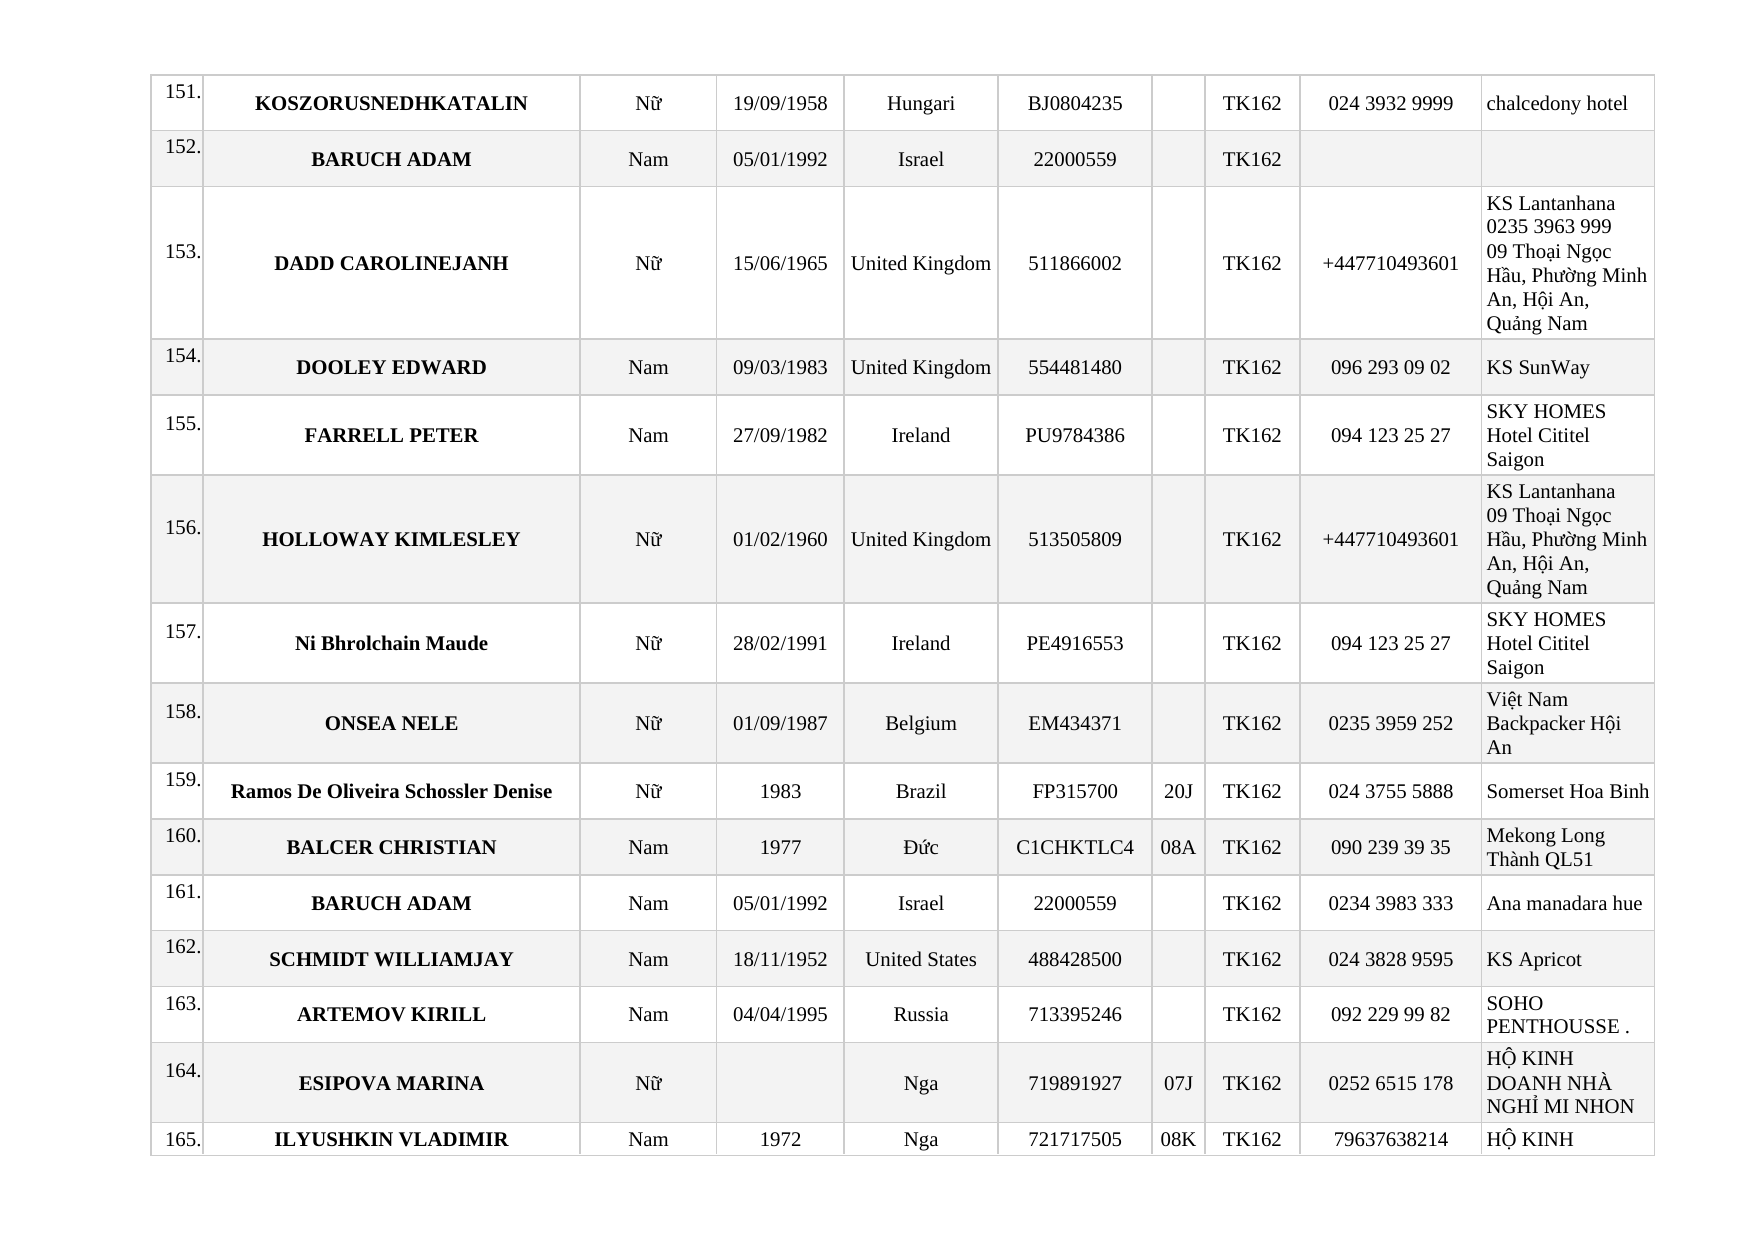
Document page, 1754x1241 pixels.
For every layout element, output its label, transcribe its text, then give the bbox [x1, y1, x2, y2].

table_cell Somerset Hoa Binh [1482, 764, 1654, 818]
table_cell 1983 [717, 764, 843, 818]
table_cell Nữ [581, 604, 716, 682]
table_cell Ireland [845, 396, 997, 474]
table_cell BJ0804235 [999, 76, 1151, 130]
table_cell 0235 3959 252 [1301, 684, 1481, 762]
table_cell Nữ [581, 76, 716, 130]
table_cell 22000559 [999, 131, 1151, 186]
table_cell [1153, 187, 1204, 338]
table_cell Việt Nam Backpacker Hội An [1482, 684, 1654, 762]
table_cell [1153, 476, 1204, 602]
table_cell 513505809 [999, 476, 1151, 602]
table_cell EM434371 [999, 684, 1151, 762]
table_cell KS Lantanhana 0235 3963 999 09 Thoại Ngọc Hầu, Phường Minh An, Hội An, Quảng Nam [1482, 187, 1654, 338]
table_cell Nam [581, 987, 716, 1042]
table_cell Nữ [581, 684, 716, 762]
table_cell [152, 476, 202, 602]
table_cell Israel [845, 876, 997, 930]
table_cell SKY HOMES Hotel Cititel Saigon [1482, 396, 1654, 474]
table_cell Russia [845, 987, 997, 1042]
table_cell 554481480 [999, 340, 1151, 394]
table_cell United Kingdom [845, 476, 997, 602]
table_cell 094 123 25 27 [1301, 604, 1481, 682]
table_cell Israel [845, 131, 997, 186]
table_cell 08K [1153, 1123, 1204, 1154]
table_cell 09/03/1983 [717, 340, 843, 394]
table_cell 05/01/1992 [717, 131, 843, 186]
table_cell [152, 76, 202, 130]
table_cell Mekong Long Thành QL51 [1482, 820, 1654, 874]
table_cell TK162 [1206, 131, 1299, 186]
table_cell [1153, 340, 1204, 394]
table_cell KS Lantanhana 09 Thoại Ngọc Hầu, Phường Minh An, Hội An, Quảng Nam [1482, 476, 1654, 602]
table_cell PE4916553 [999, 604, 1151, 682]
table_cell [152, 396, 202, 474]
table_cell 22000559 [999, 876, 1151, 930]
table_cell ARTEMOV KIRILL [204, 987, 579, 1042]
table_cell 488428500 [999, 931, 1151, 986]
table_cell Ireland [845, 604, 997, 682]
table_cell 024 3932 9999 [1301, 76, 1481, 130]
table_cell 094 123 25 27 [1301, 396, 1481, 474]
table_cell Nam [581, 131, 716, 186]
table_cell Nam [581, 820, 716, 874]
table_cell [1482, 1123, 1654, 1154]
table_cell TK162 [1206, 931, 1299, 986]
table_cell SOHO PENTHOUSSE . [1482, 987, 1654, 1042]
table_cell [1153, 684, 1204, 762]
table_cell 28/02/1991 [717, 604, 843, 682]
table_cell Ramos De Oliveira Schossler Denise [204, 764, 579, 818]
table_cell TK162 [1206, 1123, 1299, 1154]
table_cell 19/09/1958 [717, 76, 843, 130]
table_cell Ana manadara hue [1482, 876, 1654, 930]
table_cell TK162 [1206, 396, 1299, 474]
table_cell Nam [581, 1123, 716, 1154]
table_cell ONSEA NELE [204, 684, 579, 762]
table_cell United Kingdom [845, 187, 997, 338]
table_cell 024 3755 5888 [1301, 764, 1481, 818]
table_cell 096 293 09 02 [1301, 340, 1481, 394]
table_cell 024 3828 9595 [1301, 931, 1481, 986]
table_cell [152, 987, 202, 1042]
table_cell Brazil [845, 764, 997, 818]
table_cell PU9784386 [999, 396, 1151, 474]
table_cell DOOLEY EDWARD [204, 340, 579, 394]
table_cell HOLLOWAY KIMLESLEY [204, 476, 579, 602]
table_cell [1153, 76, 1204, 130]
table_cell Nga [845, 1043, 997, 1122]
table_cell TK162 [1206, 187, 1299, 338]
table_cell [1482, 131, 1654, 186]
table_cell BARUCH ADAM [204, 876, 579, 930]
table_cell [1301, 131, 1481, 186]
table_cell 713395246 [999, 987, 1151, 1042]
table_cell United States [845, 931, 997, 986]
table_cell Nữ [581, 187, 716, 338]
table_cell 0234 3983 333 [1301, 876, 1481, 930]
table_cell [152, 876, 202, 930]
table_cell 1972 [717, 1123, 843, 1154]
table_cell [152, 604, 202, 682]
table_cell DADD CAROLINEJANH [204, 187, 579, 338]
table_cell [152, 1043, 202, 1122]
table_cell [1153, 987, 1204, 1042]
table_cell 1977 [717, 820, 843, 874]
table_cell BALCER CHRISTIAN [204, 820, 579, 874]
table_cell [717, 1043, 843, 1122]
table_cell KS Apricot [1482, 931, 1654, 986]
table_cell [1153, 131, 1204, 186]
table_cell Nam [581, 340, 716, 394]
table_cell chalcedony hotel [1482, 76, 1654, 130]
table_cell TK162 [1206, 476, 1299, 602]
table_cell +447710493601 [1301, 187, 1481, 338]
table_cell [152, 684, 202, 762]
table_cell C1CHKTLC4 [999, 820, 1151, 874]
table_cell TK162 [1206, 340, 1299, 394]
table_cell Ni Bhrolchain Maude [204, 604, 579, 682]
table_cell Nam [581, 396, 716, 474]
table_cell 0252 6515 178 [1301, 1043, 1481, 1122]
table_cell Nam [581, 876, 716, 930]
table_cell KOSZORUSNEDHKATALIN [204, 76, 579, 130]
table_cell ILYUSHKIN VLADIMIR [204, 1123, 579, 1154]
table_cell 01/09/1987 [717, 684, 843, 762]
table_cell Đức [845, 820, 997, 874]
table_cell [1153, 396, 1204, 474]
table_cell [152, 131, 202, 186]
table_cell Nữ [581, 1043, 716, 1122]
table_cell TK162 [1206, 764, 1299, 818]
table_cell 18/11/1952 [717, 931, 843, 986]
table_cell 79637638214 [1301, 1123, 1481, 1154]
table_cell Belgium [845, 684, 997, 762]
table_cell TK162 [1206, 684, 1299, 762]
table_cell 092 229 99 82 [1301, 987, 1481, 1042]
table_cell HỘ KINH DOANH NHÀ NGHỈ MI NHON [1482, 1043, 1654, 1122]
table_cell Nam [581, 931, 716, 986]
table_cell SKY HOMES Hotel Cititel Saigon [1482, 604, 1654, 682]
table_cell United Kingdom [845, 340, 997, 394]
table_cell 719891927 [999, 1043, 1151, 1122]
table_cell 15/06/1965 [717, 187, 843, 338]
table_cell Nữ [581, 476, 716, 602]
table_cell [152, 820, 202, 874]
table_cell TK162 [1206, 820, 1299, 874]
table_cell [1153, 604, 1204, 682]
table_cell 05/01/1992 [717, 876, 843, 930]
table_cell [152, 764, 202, 818]
table_cell KS SunWay [1482, 340, 1654, 394]
table_cell TK162 [1206, 987, 1299, 1042]
table_cell 07J [1153, 1043, 1204, 1122]
table_cell SCHMIDT WILLIAMJAY [204, 931, 579, 986]
table_cell ESIPOVA MARINA [204, 1043, 579, 1122]
table_cell 20J [1153, 764, 1204, 818]
table_cell [152, 931, 202, 986]
table_cell 27/09/1982 [717, 396, 843, 474]
table_cell 08A [1153, 820, 1204, 874]
table_cell TK162 [1206, 76, 1299, 130]
table_cell Nga [845, 1123, 997, 1154]
table_cell 01/02/1960 [717, 476, 843, 602]
table_cell [1153, 876, 1204, 930]
table_cell Hungari [845, 76, 997, 130]
table_cell TK162 [1206, 1043, 1299, 1122]
table_cell TK162 [1206, 876, 1299, 930]
table_cell 721717505 [999, 1123, 1151, 1154]
table_cell FP315700 [999, 764, 1151, 818]
table_cell [152, 187, 202, 338]
table_cell [1153, 931, 1204, 986]
table_cell +447710493601 [1301, 476, 1481, 602]
table_cell TK162 [1206, 604, 1299, 682]
table_cell 04/04/1995 [717, 987, 843, 1042]
table_cell FARRELL PETER [204, 396, 579, 474]
table_cell BARUCH ADAM [204, 131, 579, 186]
table_cell [152, 340, 202, 394]
table_cell Nữ [581, 764, 716, 818]
table_cell 511866002 [999, 187, 1151, 338]
table_cell 090 239 39 35 [1301, 820, 1481, 874]
table_cell [152, 1123, 202, 1154]
